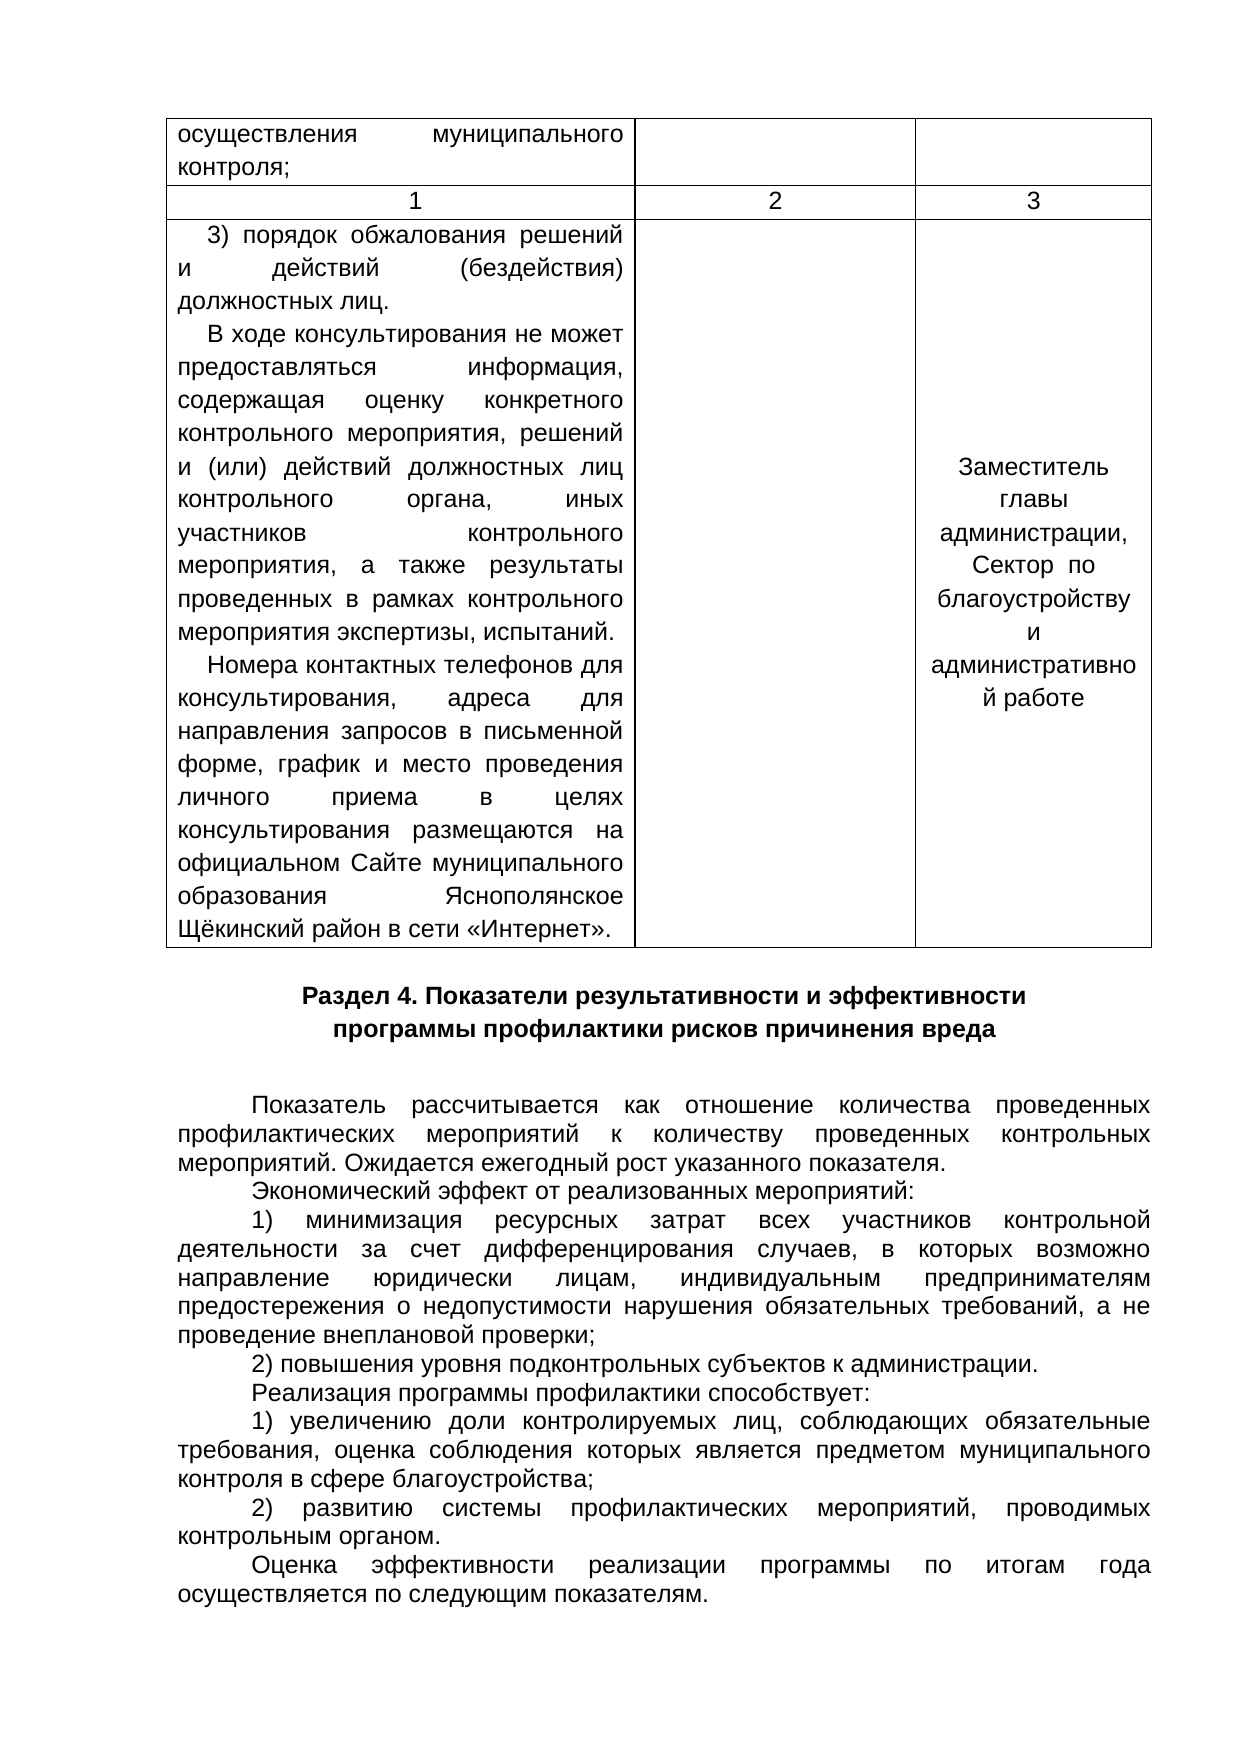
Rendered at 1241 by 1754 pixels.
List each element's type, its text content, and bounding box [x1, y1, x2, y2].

table_cell 3) порядок обжалования решений и действий (бездействия) должностных лиц. В ходе консультирования не может предоставляться информация, содержащая оценку конкретного контрольного мероприятия, решений и (или) действий должностных лиц контрольного органа, иных участников контрольного мероприятия, а также результаты проведенных в рамках контрольного мероприятия экспертизы, испытаний. Номера контактных телефонов для консультирования, адреса для направления запросов в письменной форме, график и место проведения личного приема в целях консультирования размещаются на официальном Сайте муниципального образования Яснополянское Щёкинский район в сети «Интернет». [167, 220, 634, 947]
text 1) минимизация ресурсных затрат всех участников контрольной деятельности за счет дифференцирования случаев, в которых возможно направление юридически лицам, индивидуальным предпринимателям предостережения о недопустимости нарушения обязательных требований, а не проведение внеплановой проверки; [177, 1205, 1152, 1349]
text Оценка эффективности реализации программы по итогам года осуществляется по следующим показателям. [177, 1550, 1152, 1607]
table_cell 2 [636, 186, 915, 219]
text 2) развитию системы профилактических мероприятий, проводимых контрольным органом. [177, 1492, 1152, 1550]
text 1) увеличению доли контролируемых лиц, соблюдающих обязательные требования, оценка соблюдения которых является предметом муниципального контроля в сфере благоустройства; [177, 1406, 1152, 1492]
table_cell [167, 119, 634, 185]
text 2) повышения уровня подконтрольных субъектов к администрации. [177, 1349, 1152, 1377]
table_cell 1 [167, 186, 634, 219]
table_cell 3 [916, 186, 1151, 219]
text программы профилактики рисков причинения вреда [177, 1014, 1152, 1043]
table_cell Заместитель главы администрации, Сектор по благоустройству и административной работе [916, 220, 1151, 947]
text Раздел 4. Показатели результативности и эффективности [177, 981, 1152, 1009]
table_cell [636, 119, 915, 185]
text Реализация программы профилактики способствует: [177, 1377, 1152, 1406]
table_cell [916, 119, 1151, 185]
text Показатель рассчитывается как отношение количества проведенных профилактических мероприятий к количеству проведенных контрольных мероприятий. Ожидается ежегодный рост указанного показателя. [177, 1090, 1152, 1176]
table_cell [636, 220, 915, 947]
text Экономический эффект от реализованных мероприятий: [177, 1176, 1152, 1205]
